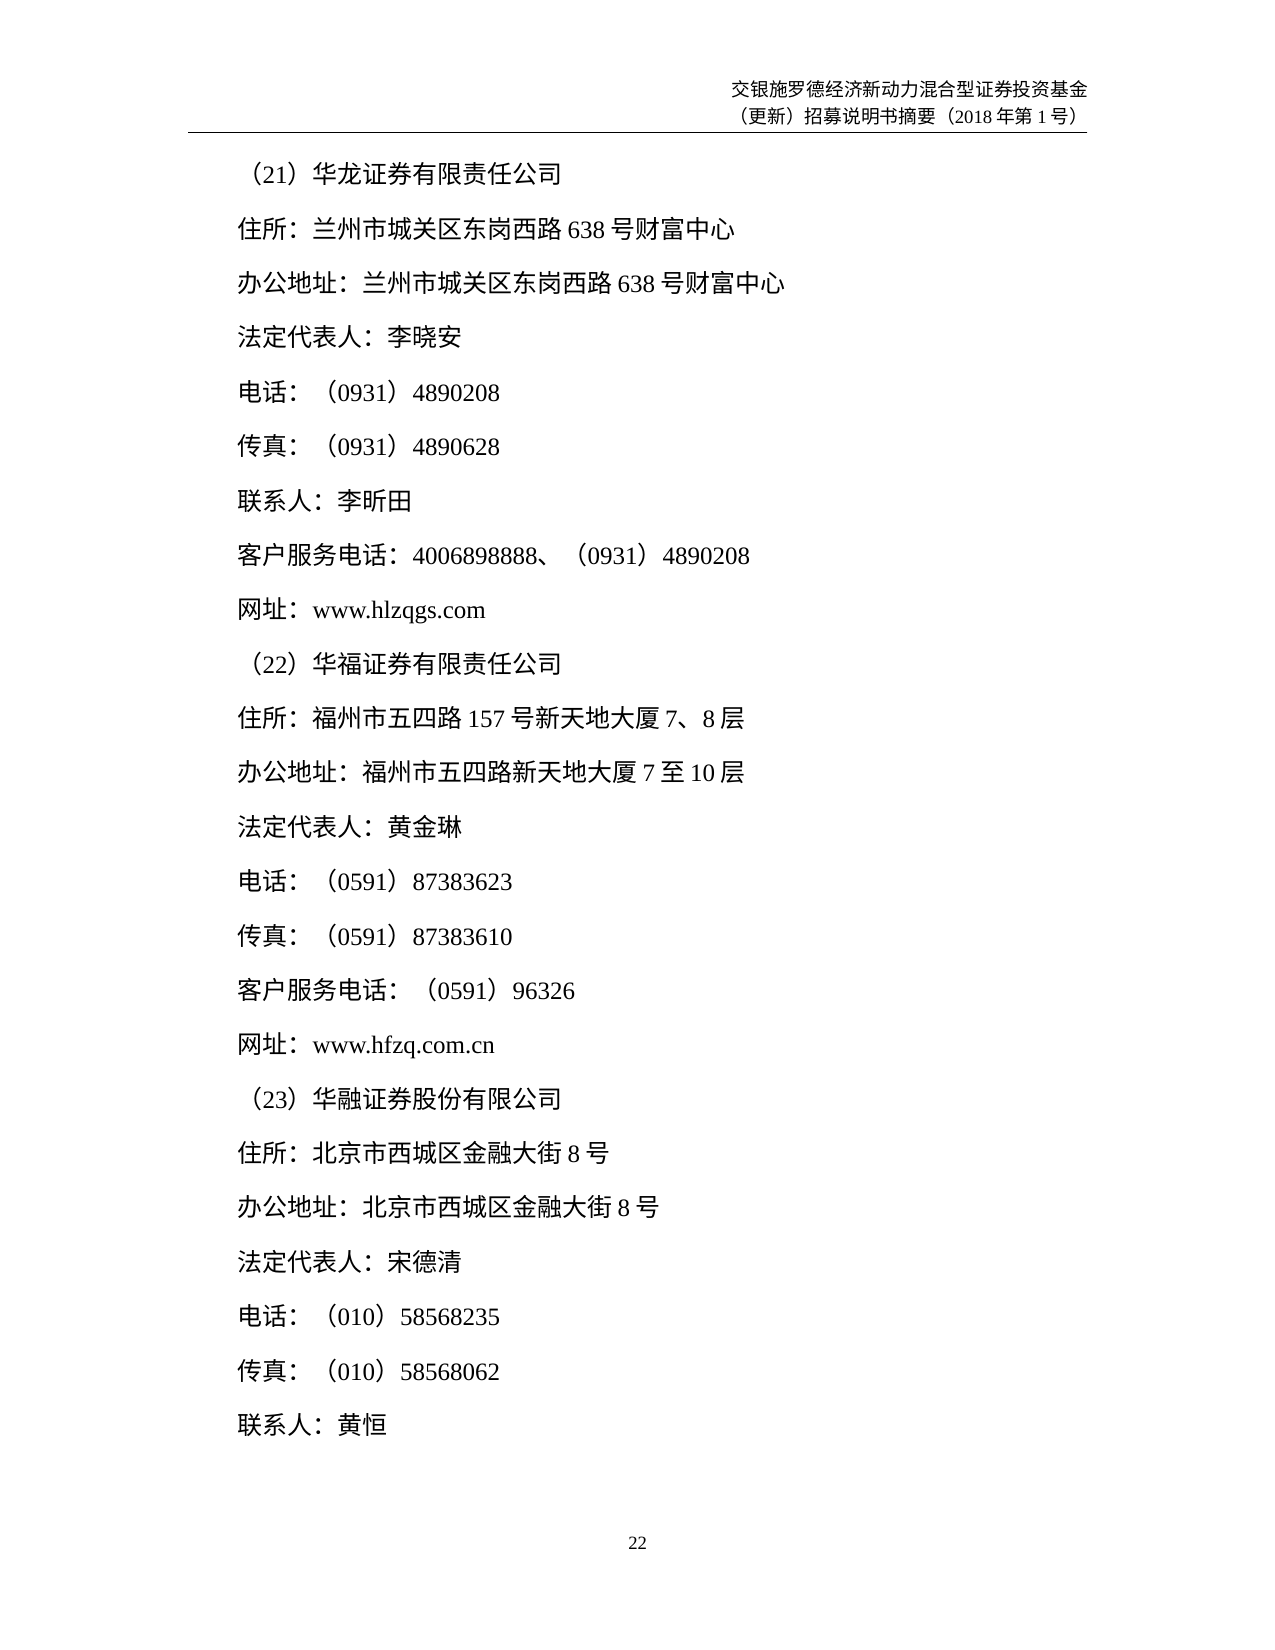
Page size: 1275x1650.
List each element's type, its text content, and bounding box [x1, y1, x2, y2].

text 住所：兰州市城关区东岗西路638号财富中心 [187, 209, 1087, 245]
text 传真：（0931）4890628 [187, 427, 1087, 463]
text 客户服务电话：4006898888、（0931）4890208 [187, 535, 1087, 572]
text （21）华龙证券有限责任公司 [187, 155, 1087, 191]
text （22）华福证券有限责任公司 [187, 644, 1087, 680]
text 传真：（010）58568062 [187, 1351, 1087, 1387]
text 法定代表人：宋德清 [187, 1242, 1087, 1278]
text 联系人：李昕田 [187, 481, 1087, 517]
text 网址：www.hlzqgs.com [187, 590, 1087, 626]
text 住所：北京市西城区金融大街8号 [187, 1133, 1087, 1170]
text 办公地址：北京市西城区金融大街8号 [187, 1188, 1087, 1224]
text （23）华融证券股份有限公司 [187, 1079, 1087, 1115]
text 电话：（010）58568235 [187, 1297, 1087, 1333]
text 住所：福州市五四路157号新天地大厦7、8层 [187, 698, 1087, 735]
text 办公地址：福州市五四路新天地大厦7至10层 [187, 753, 1087, 789]
text 联系人：黄恒 [187, 1405, 1087, 1442]
text 网址：www.hfzq.com.cn [187, 1025, 1087, 1061]
text 客户服务电话：（0591）96326 [187, 970, 1087, 1007]
text 法定代表人：黄金琳 [187, 807, 1087, 843]
text 电话：（0591）87383623 [187, 862, 1087, 898]
text 传真：（0591）87383610 [187, 916, 1087, 952]
text 电话：（0931）4890208 [187, 372, 1087, 408]
text 办公地址：兰州市城关区东岗西路638号财富中心 [187, 263, 1087, 300]
text 法定代表人：李晓安 [187, 318, 1087, 354]
